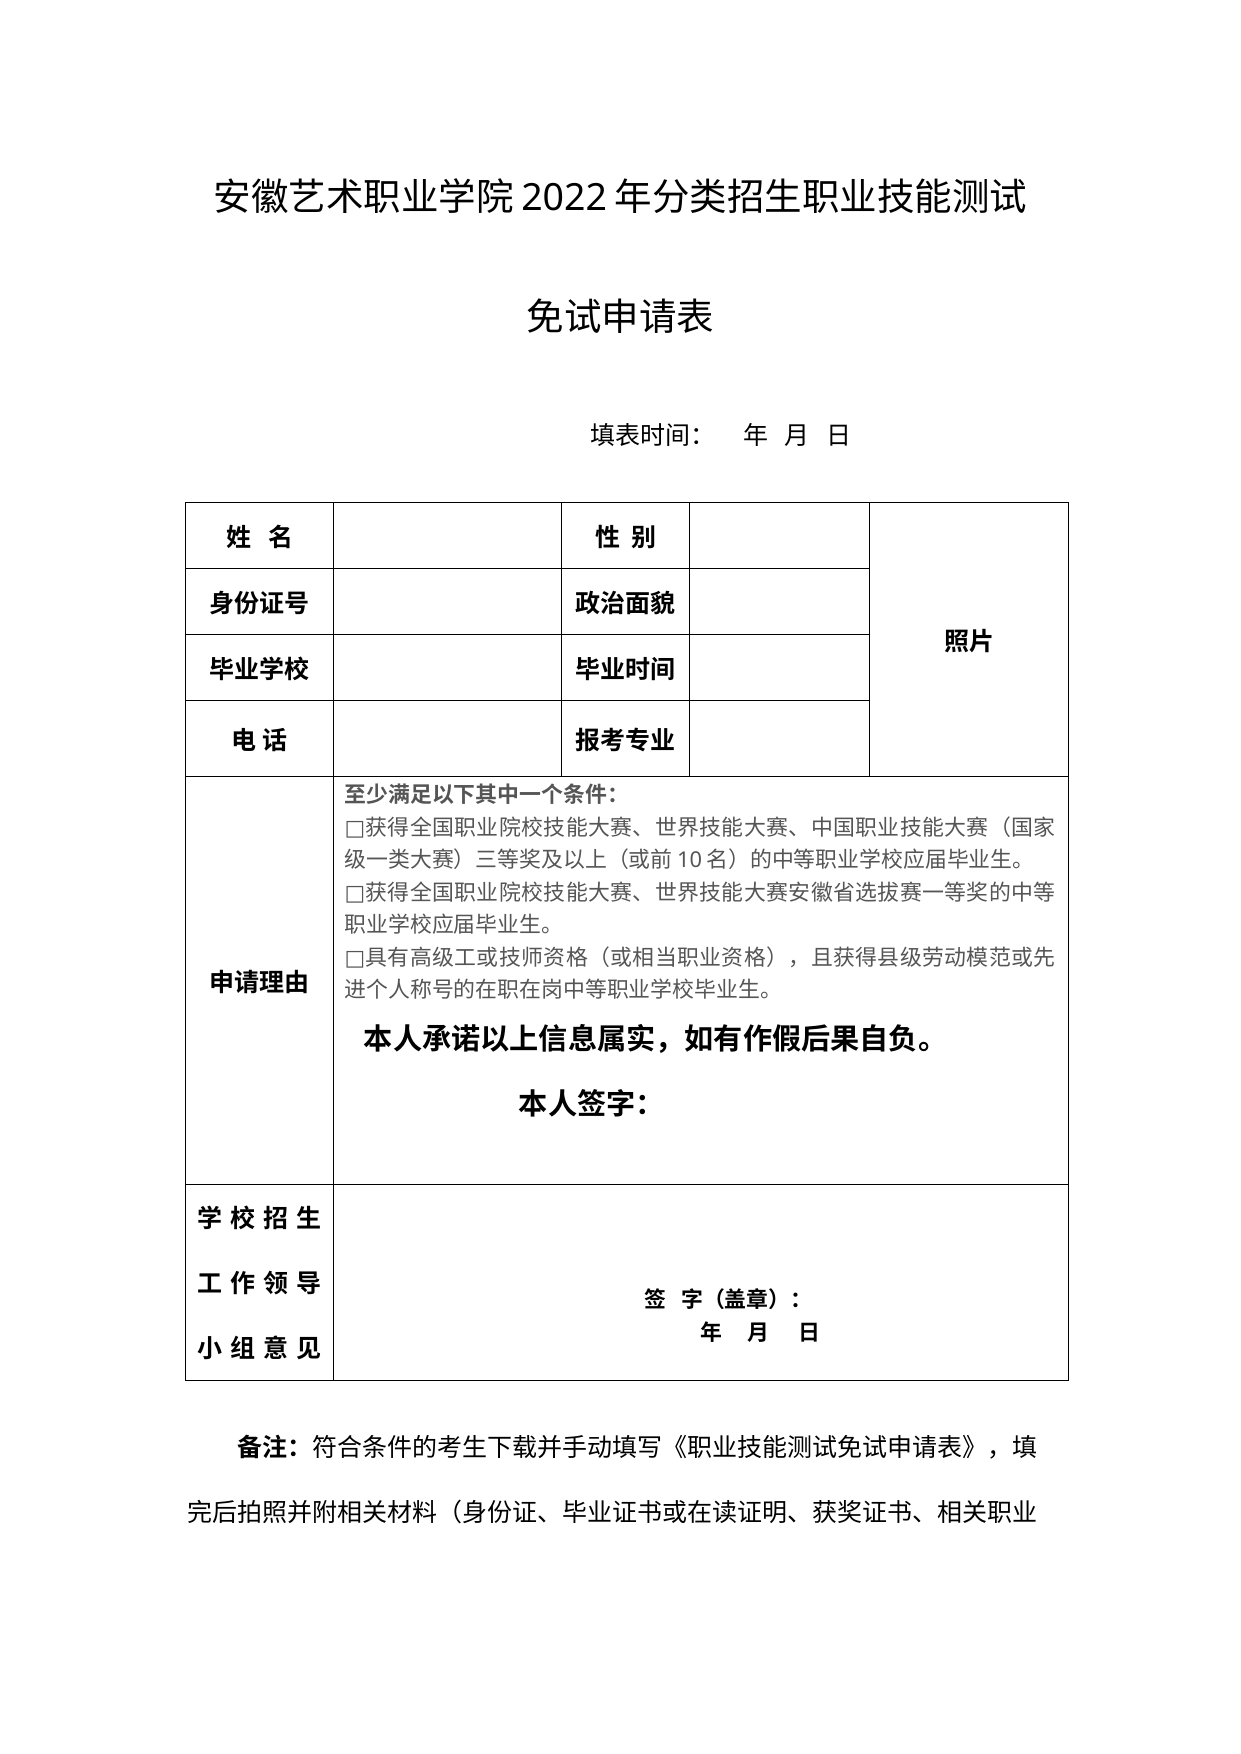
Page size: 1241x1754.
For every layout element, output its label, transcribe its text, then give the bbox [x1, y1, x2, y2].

table_header [334, 503, 561, 568]
table_cell 学校招生工作领导小组意见 [186, 1185, 333, 1379]
table_cell [690, 569, 869, 634]
table_cell 至少满足以下其中一个条件： □获得全国职业院校技能大赛、世界技能大赛、中国职业技能大赛（国家级一类大赛）三等奖及以上（或前10名）的中等职业学校应届毕业生。 □获得全国职业院校技能大赛、世界技能大赛安徽省选拔赛一等奖的中等职业学校应届毕业生。 □具有高级工或技师资格（或相当职业资格），且获得县级劳动模范或先进个人称号的在职在岗中等职业学校毕业生。 本人承诺以上信息属实，如有作假后果自负。 本人签字： [334, 777, 1068, 1183]
table_header 照片 [870, 503, 1068, 776]
table_header 姓 名 [186, 503, 333, 568]
table_cell [690, 635, 869, 700]
table_cell [334, 701, 561, 776]
text 填表时间： 年 月 日 [187, 401, 1053, 466]
text 免试申请表 [187, 281, 1053, 346]
text 安徽艺术职业学院2022年分类招生职业技能测试 [187, 162, 1053, 227]
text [187, 1413, 1053, 1543]
table_cell 身份证号 [186, 569, 333, 634]
table_cell [334, 569, 561, 634]
table_cell 电 话 [186, 701, 333, 776]
table_header [690, 503, 869, 568]
table_cell [690, 701, 869, 776]
table_cell 毕业时间 [562, 635, 689, 700]
table_cell [334, 635, 561, 700]
table_cell 政治面貌 [562, 569, 689, 634]
table_cell 毕业学校 [186, 635, 333, 700]
table_header 性 别 [562, 503, 689, 568]
table_cell 报考专业 [562, 701, 689, 776]
table_cell 签 字（盖章）： 年 月 日 [334, 1185, 1068, 1379]
table_cell 申请理由 [186, 777, 333, 1183]
